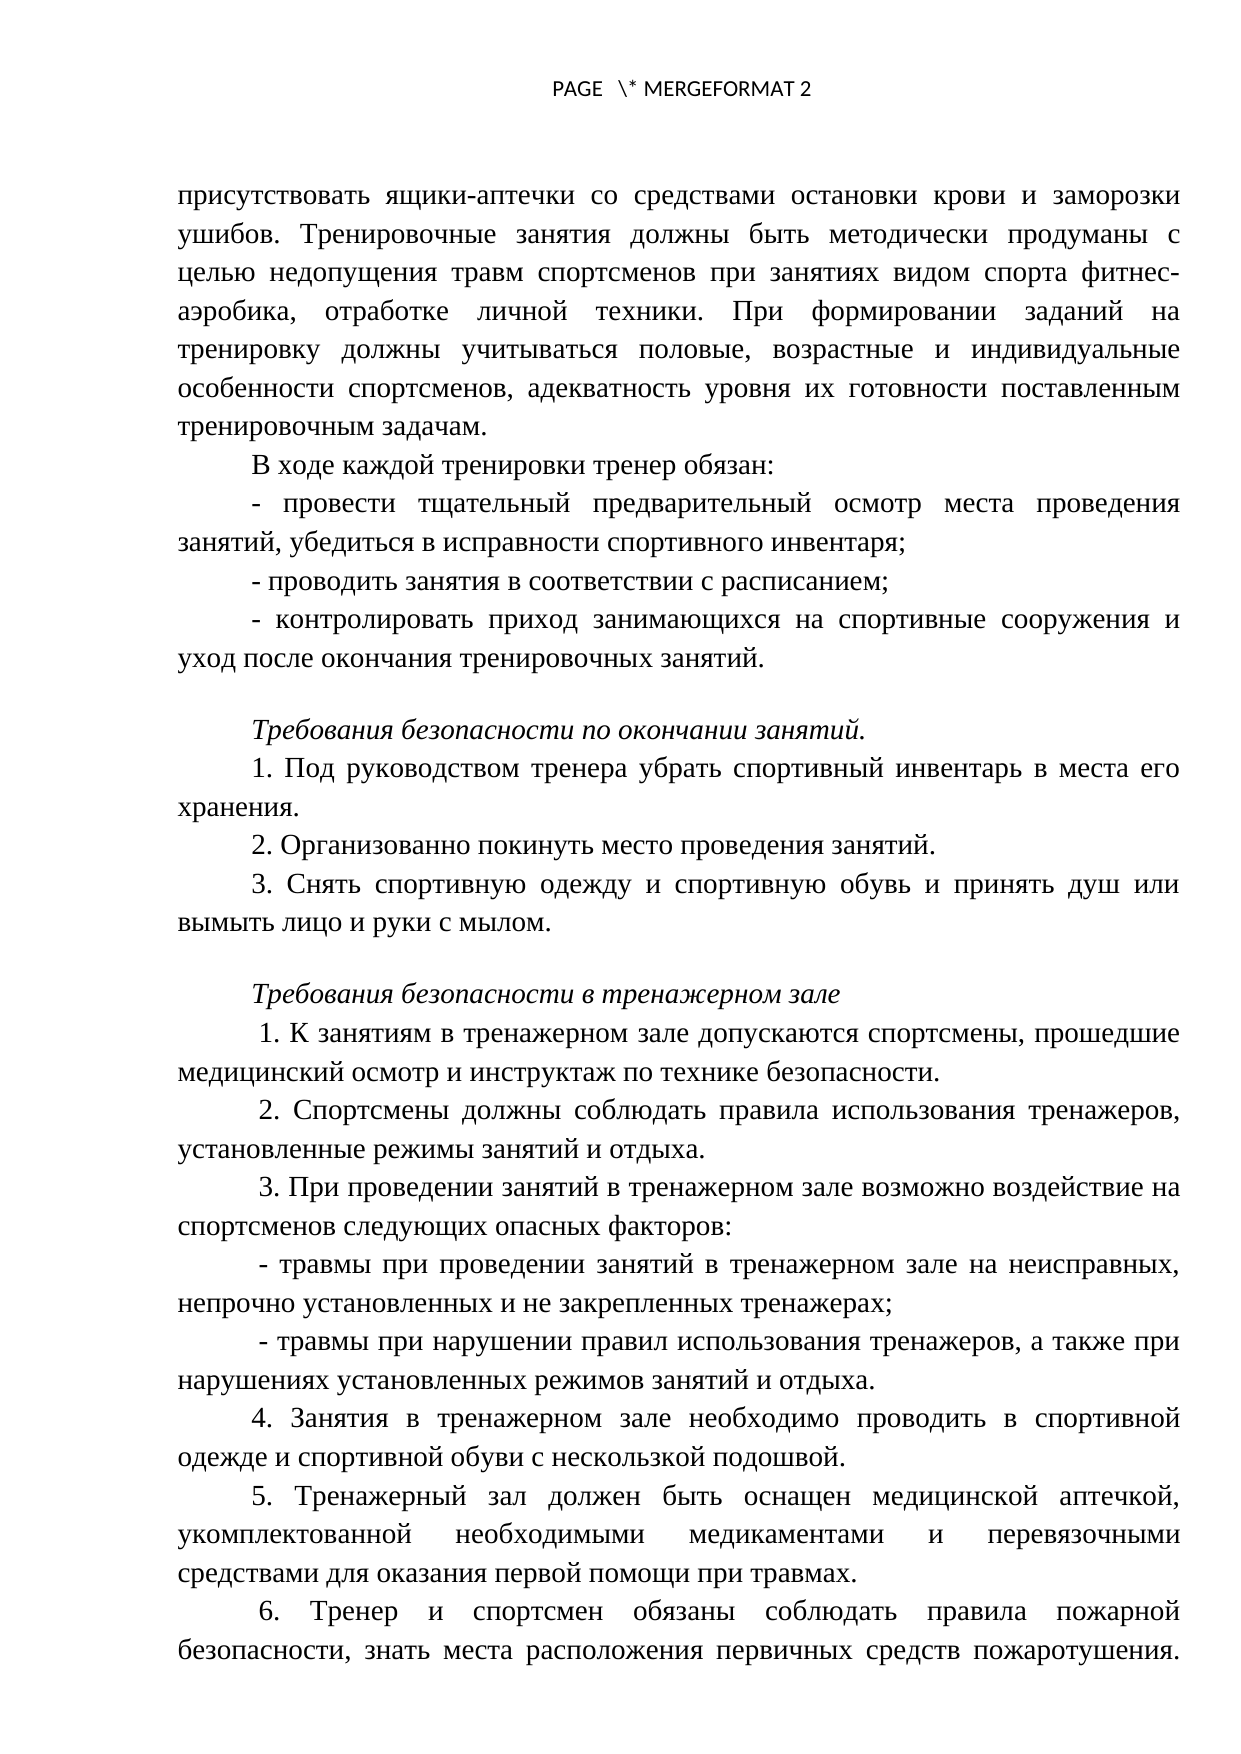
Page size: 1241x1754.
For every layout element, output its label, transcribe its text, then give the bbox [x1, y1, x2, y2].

text Требования безопасности по окончании занятий. [177, 712, 1181, 745]
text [177, 1593, 1181, 1665]
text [177, 177, 1181, 442]
text 1. Под руководством тренера убрать спортивный инвентарь в места его хранения. [177, 750, 1181, 822]
text - травмы при нарушении правил использования тренажеров, а также при нарушениях установленных режимов занятий и отдыха. [177, 1323, 1181, 1396]
text - проводить занятия в соответствии с расписанием; [177, 563, 1181, 596]
text - провести тщательный предварительный осмотр места проведения занятий, убедиться в исправности спортивного инвентаря; [177, 486, 1181, 558]
text - травмы при проведении занятий в тренажерном зале на неисправных, непрочно установленных и не закрепленных тренажерах; [177, 1246, 1181, 1318]
text 2. Спортсмены должны соблюдать правила использования тренажеров, установленные режимы занятий и отдыха. [177, 1092, 1181, 1164]
text 2. Организованно покинуть место проведения занятий. [177, 827, 1181, 861]
text - контролировать приход занимающихся на спортивные сооружения и уход после окончания тренировочных занятий. [177, 601, 1181, 673]
text 5. Тренажерный зал должен быть оснащен медицинской аптечкой, укомплектованной необходимыми медикаментами и перевязочными средствами для оказания первой помощи при травмах. [177, 1478, 1181, 1588]
text В ходе каждой тренировки тренер обязан: [177, 447, 1181, 481]
text 1. К занятиям в тренажерном зале допускаются спортсмены, прошедшие медицинский осмотр и инструктаж по технике безопасности. [177, 1015, 1181, 1087]
text Требования безопасности в тренажерном зале [177, 977, 1181, 1010]
text 4. Занятия в тренажерном зале необходимо проводить в спортивной одежде и спортивной обуви с нескользкой подошвой. [177, 1401, 1181, 1473]
text 3. При проведении занятий в тренажерном зале возможно воздействие на спортсменов следующих опасных факторов: [177, 1169, 1181, 1241]
text 3. Снять спортивную одежду и спортивную обувь и принять душ или вымыть лицо и руки с мылом. [177, 866, 1181, 938]
